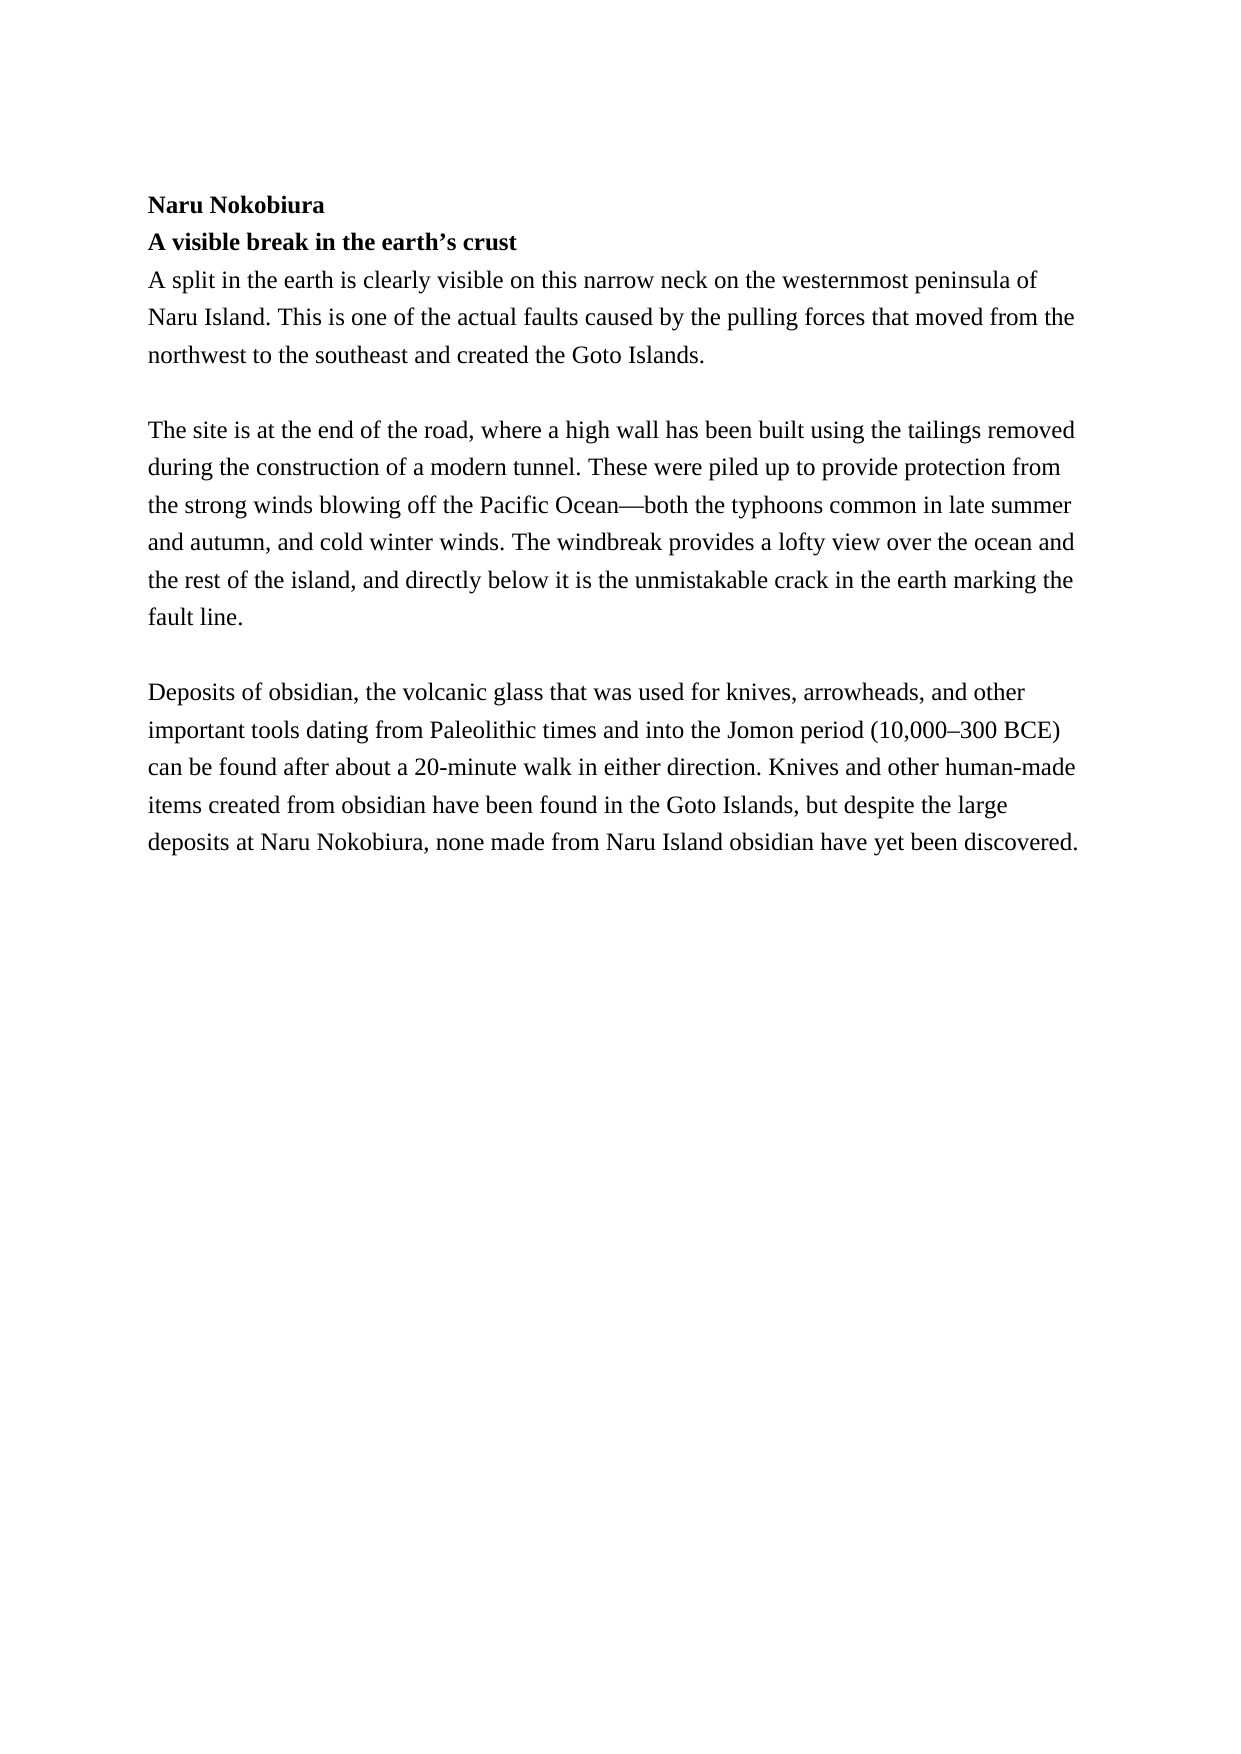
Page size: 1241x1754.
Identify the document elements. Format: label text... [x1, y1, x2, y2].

text The site is at the end of the road, where a high wall has been built using the tailings removed during the construction of a modern tunnel. These were piled up to provide protection from the strong winds blowing off the Pacific Ocean—both the typhoons common in late summer and autumn, and cold winter winds. The windbreak provides a lofty view over the ocean and the rest of the island, and directly below it is the unmistakable crack in the earth marking the fault line. [148, 408, 1092, 633]
text A split in the earth is clearly visible on this narrow neck on the westernmost peninsula of Naru Island. This is one of the actual faults caused by the pulling forces that moved from the northwest to the southeast and created the Goto Islands. [148, 258, 1092, 371]
text Deposits of obsidian, the volcanic glass that was used for knives, arrowheads, and other important tools dating from Paleolithic times and into the Jomon period (10,000–300 BCE) can be found after about a 20-minute walk in either direction. Knives and other human-made items created from obsidian have been found in the Goto Islands, but despite the large deposits at Naru Nokobiura, none made from Naru Island obsidian have yet been discovered. [148, 671, 1092, 858]
text A visible break in the earth’s crust [148, 221, 1092, 258]
text Naru Nokobiura [148, 183, 1092, 221]
